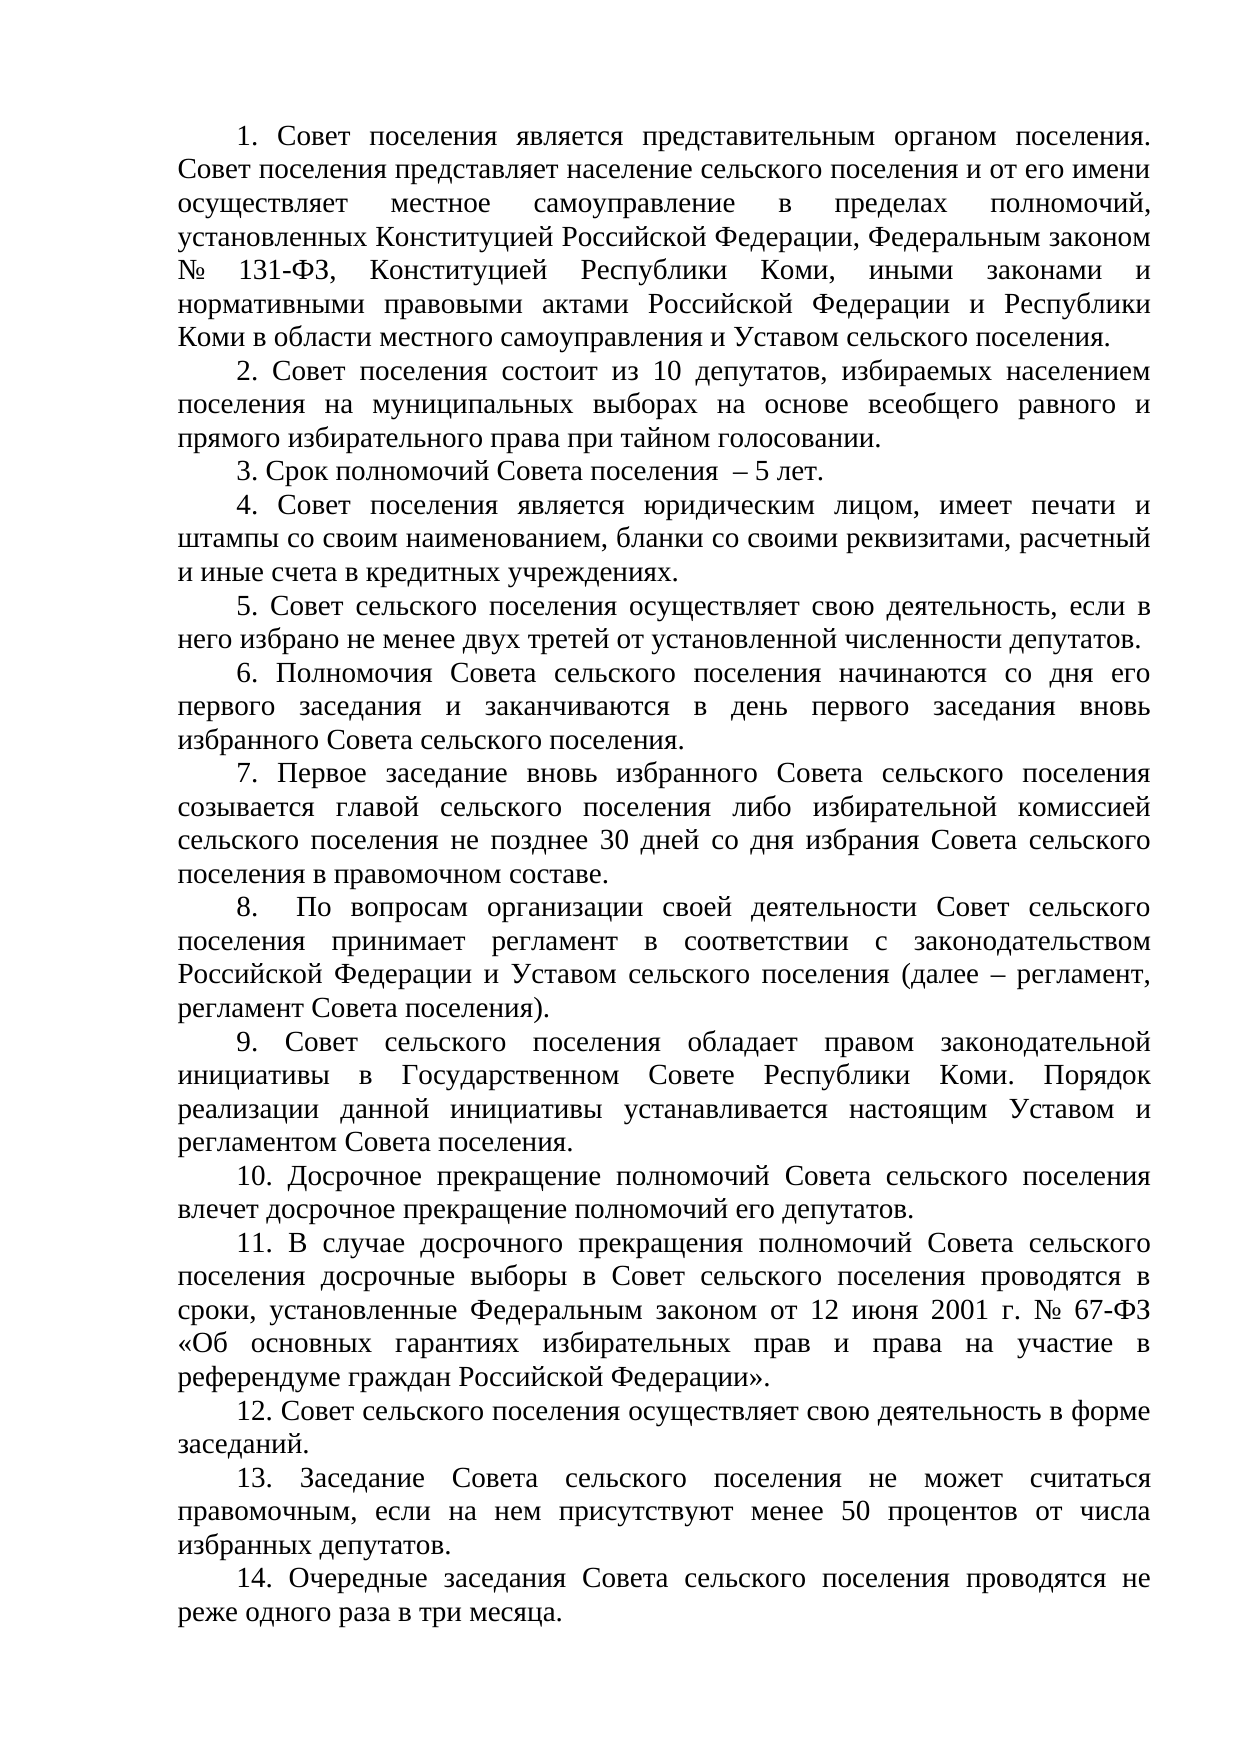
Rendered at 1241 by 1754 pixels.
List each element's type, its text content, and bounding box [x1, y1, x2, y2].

text 4. Совет поселения является юридическим лицом, имеет печати и штампы со своим наименованием, бланки со своими реквизитами, расчетный и иные счета в кредитных учреждениях. [177, 487, 1152, 588]
text 11. В случае досрочного прекращения полномочий Совета сельского поселения досрочные выборы в Совет сельского поселения проводятся в сроки, установленные Федеральным законом от 12 июня 2001 г. № 67-ФЗ «Об основных гарантиях избирательных прав и права на участие в референдуме граждан Российской Федерации». [177, 1225, 1152, 1393]
text 3. Срок полномочий Совета поселения – 5 лет. [177, 453, 1152, 487]
text 5. Совет сельского поселения осуществляет свою деятельность, если в него избрано не менее двух третей от установленной численности депутатов. [177, 588, 1152, 655]
text 10. Досрочное прекращение полномочий Совета сельского поселения влечет досрочное прекращение полномочий его депутатов. [177, 1158, 1152, 1225]
text 1. Совет поселения является представительным органом поселения. Совет поселения представляет население сельского поселения и от его имени осуществляет местное самоуправление в пределах полномочий, установленных Конституцией Российской Федерации, Федеральным законом № 131-ФЗ, Конституцией Республики Коми, иными законами и нормативными правовыми актами Российской Федерации и Республики Коми в области местного самоуправления и Уставом сельского поселения. [177, 118, 1152, 353]
text 14. Очередные заседания Совета сельского поселения проводятся не реже одного раза в три месяца. [177, 1560, 1152, 1627]
text 6. Полномочия Совета сельского поселения начинаются со дня его первого заседания и заканчиваются в день первого заседания вновь избранного Совета сельского поселения. [177, 655, 1152, 755]
text 9. Совет сельского поселения обладает правом законодательной инициативы в Государственном Совете Республики Коми. Порядок реализации данной инициативы устанавливается настоящим Уставом и регламентом Совета поселения. [177, 1024, 1152, 1158]
text 7. Первое заседание вновь избранного Совета сельского поселения созывается главой сельского поселения либо избирательной комиссией сельского поселения не позднее 30 дней со дня избрания Совета сельского поселения в правомочном составе. [177, 755, 1152, 889]
text 13. Заседание Совета сельского поселения не может считаться правомочным, если на нем присутствуют менее 50 процентов от числа избранных депутатов. [177, 1460, 1152, 1560]
text 2. Совет поселения состоит из 10 депутатов, избираемых населением поселения на муниципальных выборах на основе всеобщего равного и прямого избирательного права при тайном голосовании. [177, 353, 1152, 453]
text 8. По вопросам организации своей деятельности Совет сельского поселения принимает регламент в соответствии с законодательством Российской Федерации и Уставом сельского поселения (далее – регламент, регламент Совета поселения). [177, 889, 1152, 1024]
text 12. Совет сельского поселения осуществляет свою деятельность в форме заседаний. [177, 1393, 1152, 1460]
